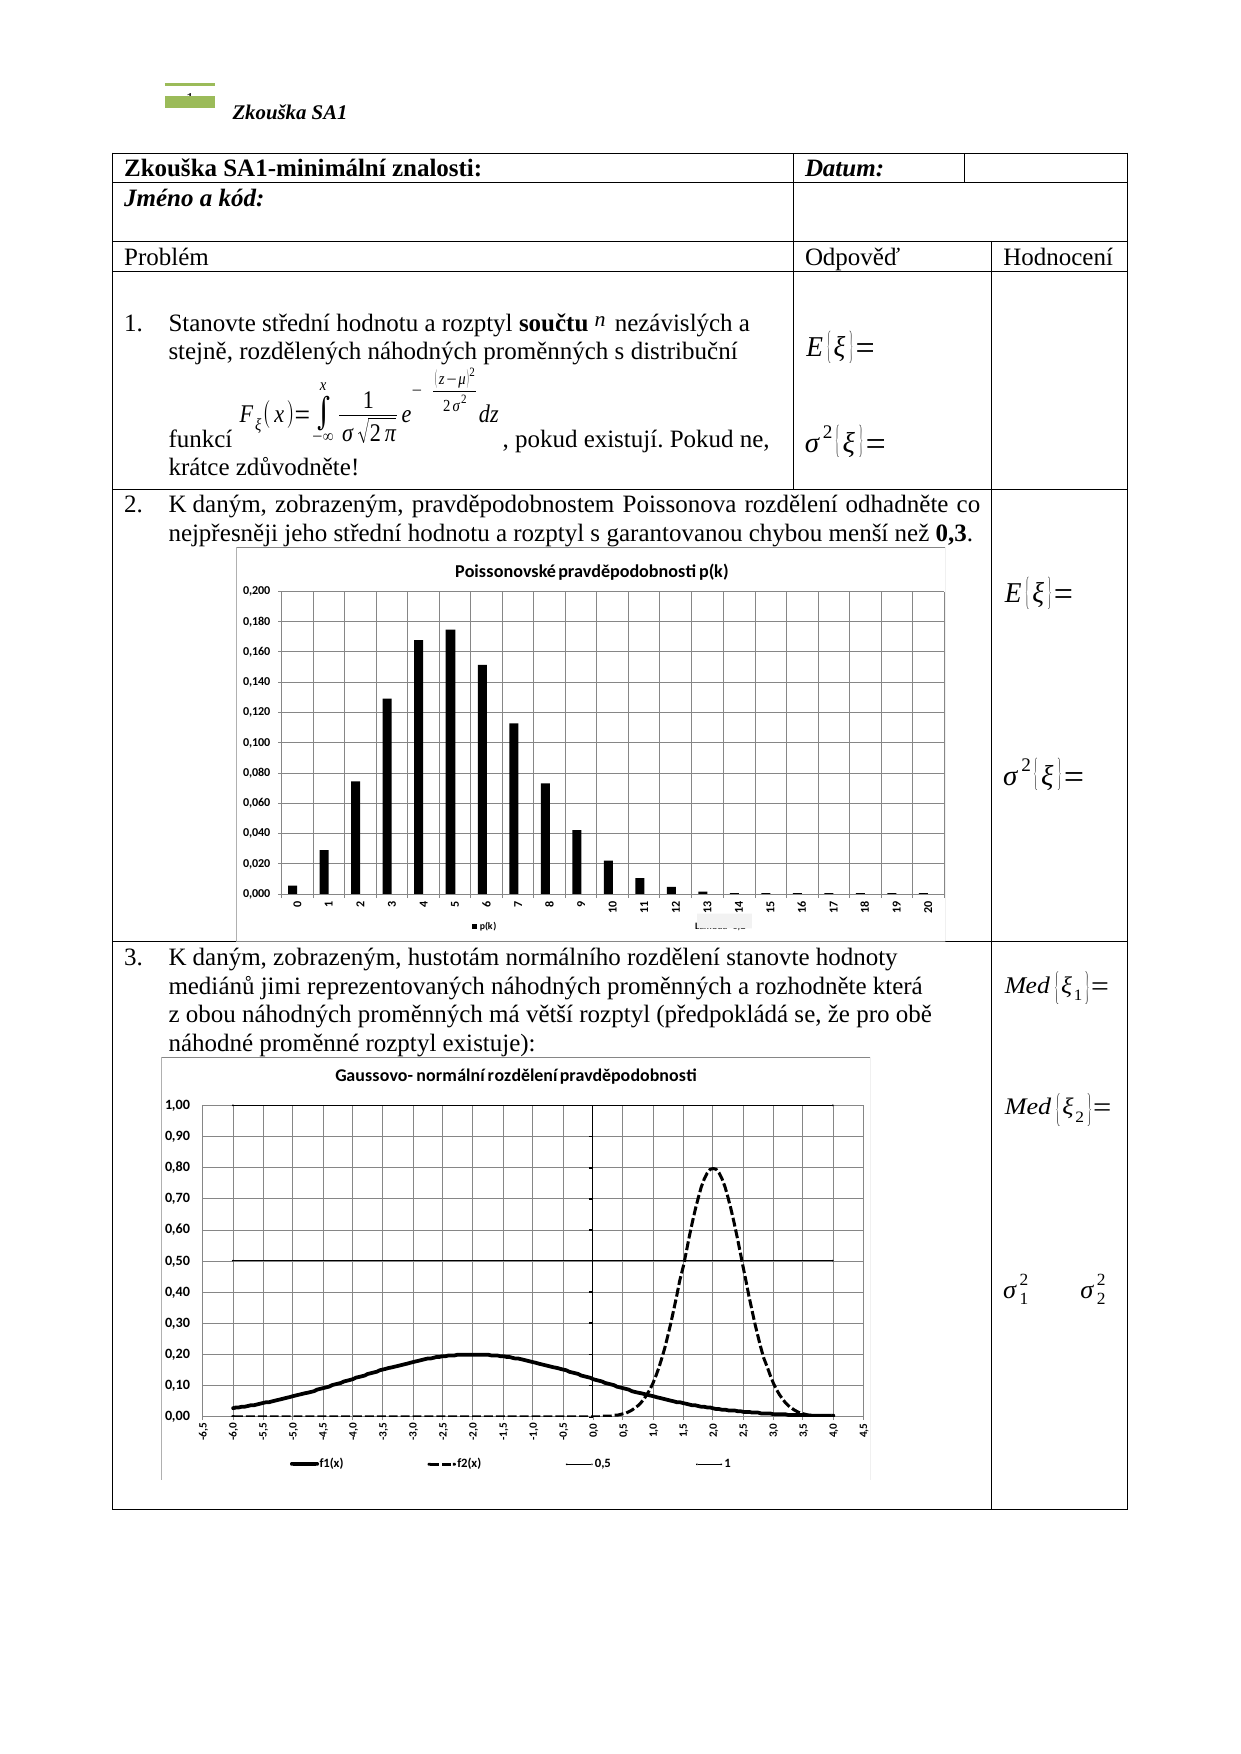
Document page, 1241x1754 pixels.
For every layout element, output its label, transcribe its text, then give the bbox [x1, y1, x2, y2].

table_header Zkouška SA1-minimální znalosti: [113, 154, 793, 182]
table_cell Hodnocení [992, 242, 1127, 271]
table_cell Stanovte střední hodnotu a rozptyl součtu nezávislých a stejně, rozdělených náhodných proměnných s distribuční funkcí , pokud existují. Pokud ne, krátce zdůvodněte! [113, 272, 793, 488]
table_header Datum: [794, 154, 964, 182]
table_cell K daným, zobrazeným, pravděpodobnostem Poissonova rozdělení odhadněte co nejpřesněji jeho střední hodnotu a rozptyl s garantovanou chybou menší než 0,3. [113, 490, 991, 941]
table_cell [794, 272, 991, 488]
table_header [965, 154, 1127, 182]
table_cell Problém [113, 242, 793, 271]
table_cell K daným, zobrazeným, hustotám normálního rozdělení stanovte hodnoty mediánů jimi reprezentovaných náhodných proměnných a rozhodněte která z obou náhodných proměnných má větší rozptyl (předpokládá se, že pro obě náhodné proměnné rozptyl existuje): [113, 942, 991, 1509]
table_cell Odpověď [794, 242, 991, 271]
table_cell [992, 942, 1127, 1509]
table_cell Jméno a kód: [113, 183, 793, 241]
table_cell [992, 490, 1127, 941]
table_cell [992, 272, 1127, 488]
table_cell [794, 183, 1127, 241]
